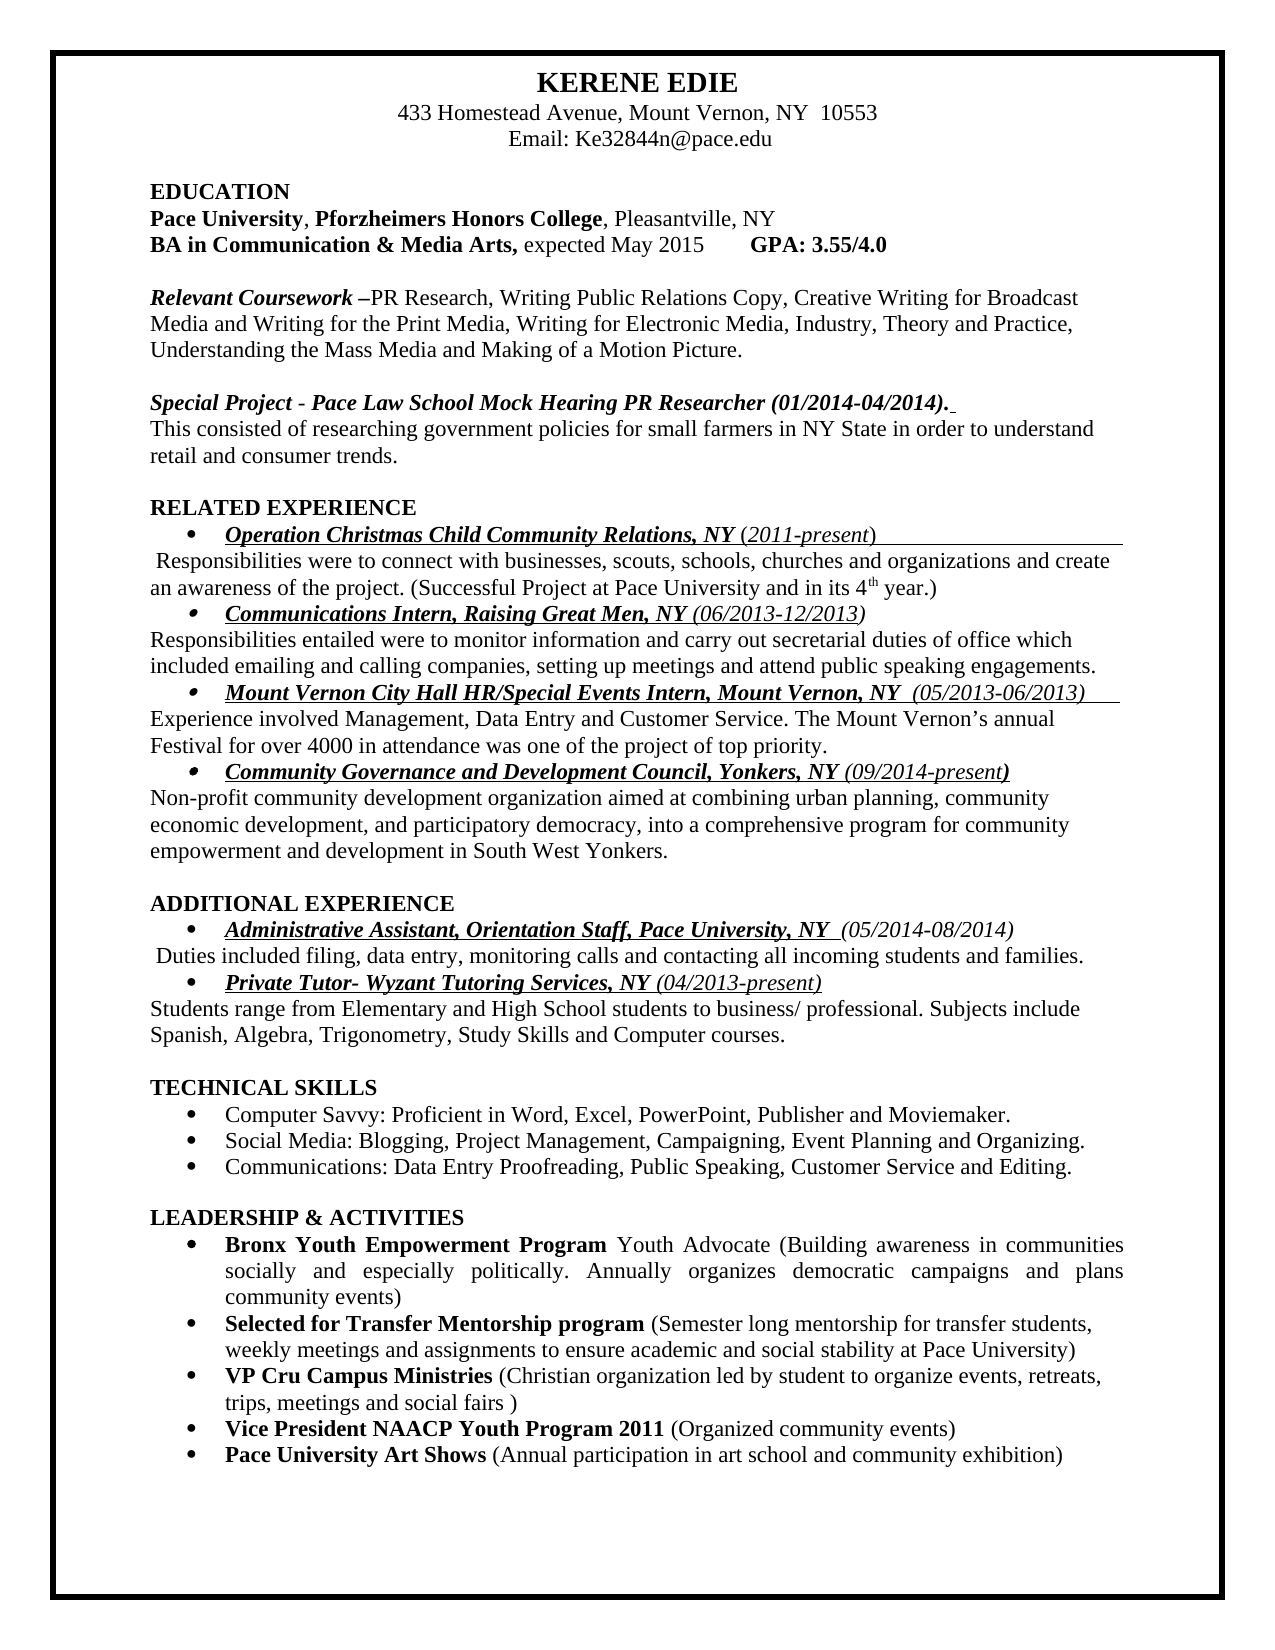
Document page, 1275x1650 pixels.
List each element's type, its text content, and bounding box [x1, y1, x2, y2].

text TECHNICAL SKILLS [150, 1074, 1125, 1101]
list Bronx Youth Empowerment Program Youth Advocate (Building awareness in communities socially and especially politically. Annually organizes democratic campaigns and plans community events) [187, 1231, 1125, 1310]
text Students range from Elementary and High School students to business/ professional. Subjects include Spanish, Algebra, Trigonometry, Study Skills and Computer courses. [150, 995, 1125, 1048]
text RELATED EXPERIENCE [150, 494, 1125, 521]
text LEADERSHIP & ACTIVITIES [150, 1204, 1125, 1231]
text Duties included filing, data entry, monitoring calls and contacting all incoming students and families. [150, 942, 1125, 969]
list Vice President NAACP Youth Program 2011 (Organized community events) [187, 1415, 1125, 1442]
list Computer Savvy: Proficient in Word, Excel, PowerPoint, Publisher and Moviemaker. [187, 1101, 1125, 1127]
text EDUCATION [150, 178, 1125, 204]
list Communications: Data Entry Proofreading, Public Speaking, Customer Service and Editing. [187, 1153, 1125, 1180]
text Experience involved Management, Data Entry and Customer Service. The Mount Vernon’s annual Festival for over 4000 in attendance was one of the project of top priority. [150, 705, 1125, 758]
text Relevant Coursework –PR Research, Writing Public Relations Copy, Creative Writing for Broadcast Media and Writing for the Print Media, Writing for Electronic Media, Industry, Theory and Practice, Understanding the Mass Media and Making of a Motion Picture. [150, 284, 1125, 363]
list Private Tutor- Wyzant Tutoring Services, NY (04/2013-present) [187, 969, 1125, 995]
list Mount Vernon City Hall HR/Special Events Intern, Mount Vernon, NY (05/2013-06/2013) [187, 679, 1125, 705]
text ADDITIONAL EXPERIENCE [150, 890, 1125, 916]
text Special Project - Pace Law School Mock Hearing PR Researcher (01/2014-04/2014). [150, 389, 1125, 415]
list Selected for Transfer Mentorship program (Semester long mentorship for transfer students, weekly meetings and assignments to ensure academic and social stability at Pace University) [187, 1310, 1125, 1362]
list Administrative Assistant, Orientation Staff, Pace University, NY (05/2014-08/2014) [187, 916, 1125, 942]
list Community Governance and Development Council, Yonkers, NY (09/2014-present) [187, 758, 1125, 784]
text This consisted of researching government policies for small farmers in NY State in order to understand retail and consumer trends. [150, 415, 1125, 468]
text Pace University, Pforzheimers Honors College, Pleasantville, NY [150, 204, 1125, 231]
text BA in Communication & Media Arts, expected May 2015 GPA: 3.55/4.0 [150, 231, 1125, 257]
text 433 Homestead Avenue, Mount Vernon, NY 10553 [150, 99, 1125, 126]
list Social Media: Blogging, Project Management, Campaigning, Event Planning and Organizing. [187, 1127, 1125, 1153]
text Responsibilities entailed were to monitor information and carry out secretarial duties of office which included emailing and calling companies, setting up meetings and attend public speaking engagements. [150, 626, 1125, 679]
list VP Cru Campus Ministries (Christian organization led by student to organize events, retreats, trips, meetings and social fairs ) [187, 1362, 1125, 1415]
list Pace University Art Shows (Annual participation in art school and community exhibition) [187, 1442, 1125, 1494]
text Email: Ke32844n@pace.edu [150, 126, 1125, 152]
text KERENE EDIE [150, 66, 1125, 99]
text Non-profit community development organization aimed at combining urban planning, community economic development, and participatory democracy, into a comprehensive program for community empowerment and development in South West Yonkers. [150, 784, 1125, 863]
list Communications Intern, Raising Great Men, NY (06/2013-12/2013) [187, 600, 1125, 626]
list Operation Christmas Child Community Relations, NY (2011-present) [187, 521, 1125, 547]
text Responsibilities were to connect with businesses, scouts, schools, churches and organizations and create an awareness of the project. (Successful Project at Pace University and in its 4th year.) [150, 547, 1125, 600]
